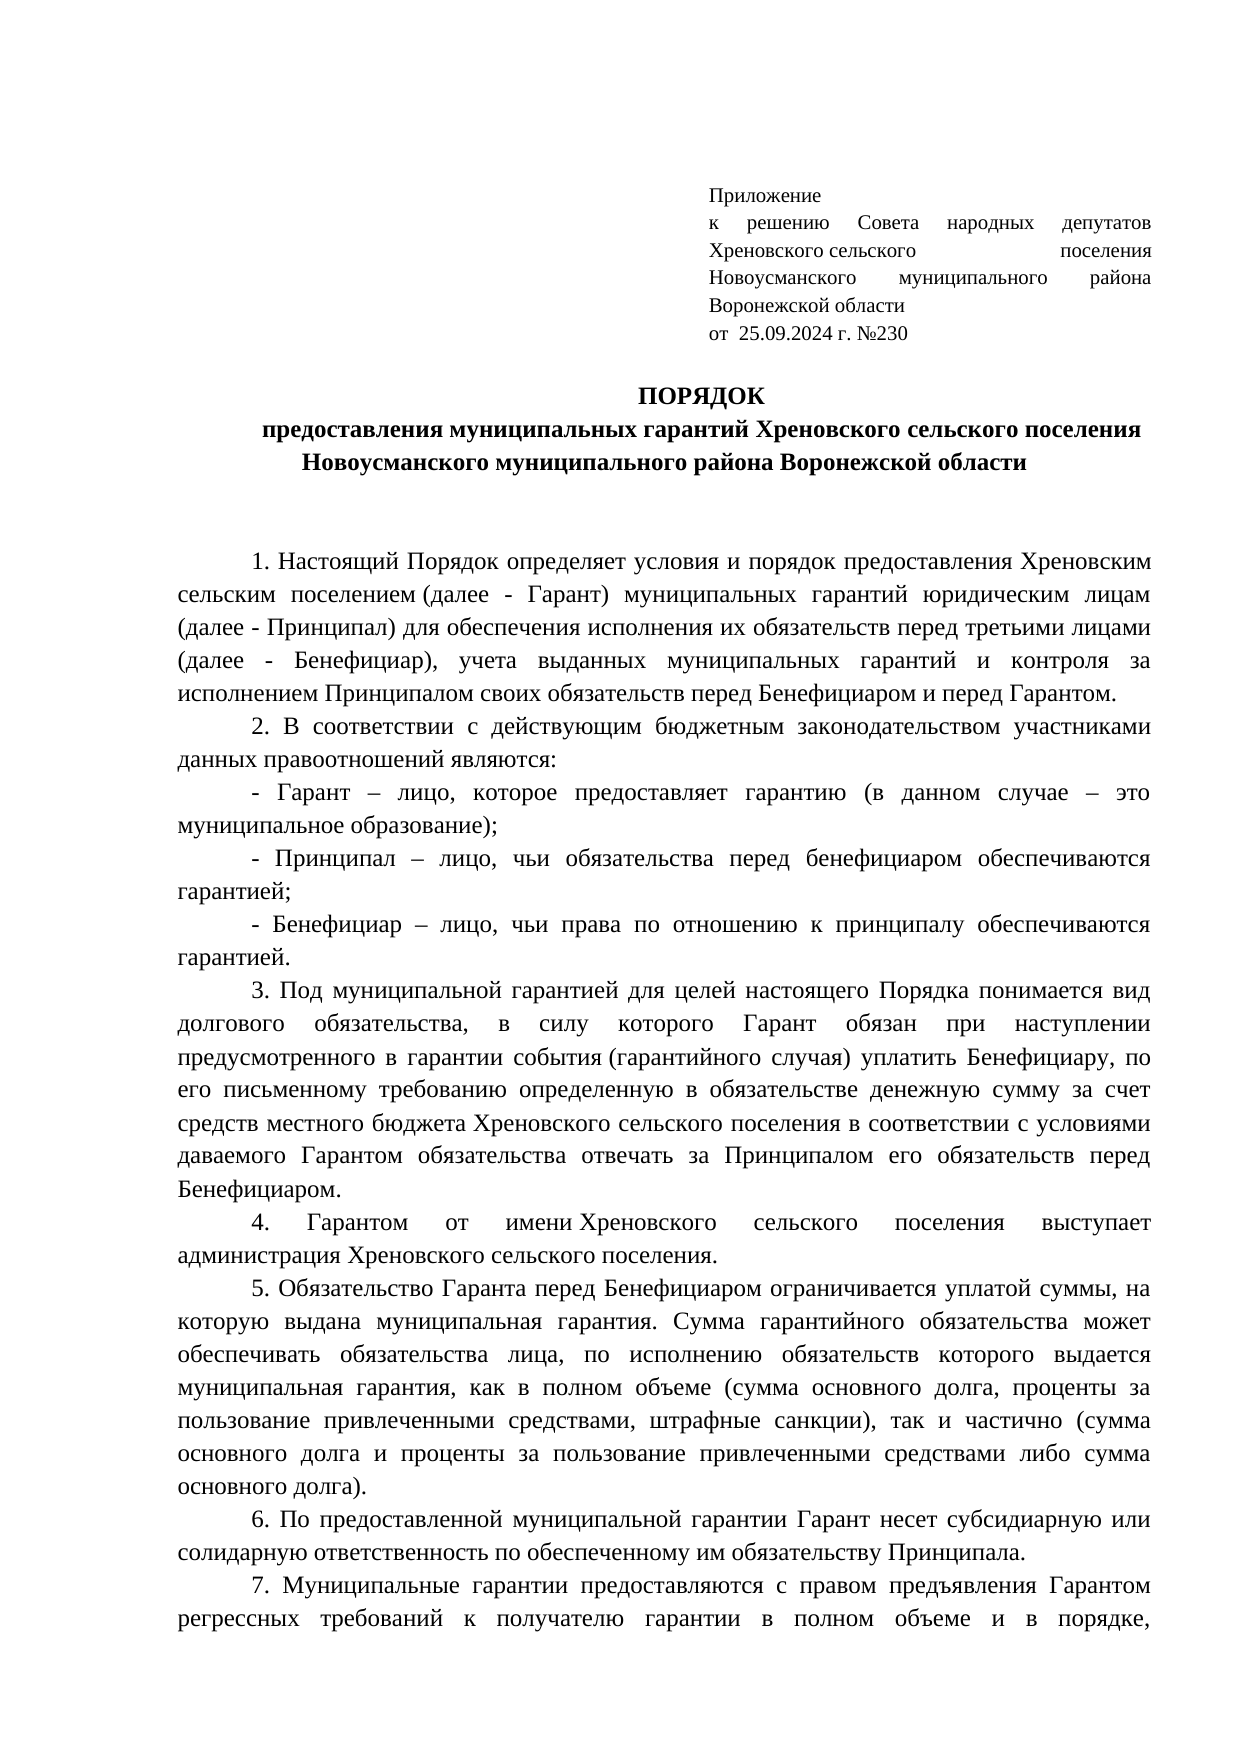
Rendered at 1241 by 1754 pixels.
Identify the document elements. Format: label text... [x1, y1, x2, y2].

text 3. Под муниципальной гарантией для целей настоящего Порядка понимается вид долгового обязательства, в силу которого Гарант обязан при наступлении предусмотренного в гарантии события (гарантийного случая) уплатить Бенефициару, по его письменному требованию определенную в обязательстве денежную сумму за счет средств местного бюджета Хреновского сельского поселения в соответствии с условиями даваемого Гарантом обязательства отвечать за Принципалом его обязательств перед Бенефициаром. [177, 976, 1152, 1202]
text 1. Настоящий Порядок определяет условия и порядок предоставления Хреновским сельским поселением (далее - Гарант) муниципальных гарантий юридическим лицам (далее - Принципал) для обеспечения исполнения их обязательств перед третьими лицами (далее - Бенефициар), учета выданных муниципальных гарантий и контроля за исполнением Принципалом своих обязательств перед Бенефициаром и перед Гарантом. [177, 546, 1152, 707]
text - Принципал – лицо, чьи обязательства перед бенефициаром обеспечиваются гарантией; [177, 843, 1152, 905]
text 6. По предоставленной муниципальной гарантии Гарант несет субсидиарную или солидарную ответственность по обеспеченному им обязательству Принципала. [177, 1504, 1152, 1566]
text от 25.09.2024 г. №230 [709, 321, 1152, 344]
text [177, 1570, 1152, 1632]
text 2. В соответствии с действующим бюджетным законодательством участниками данных правоотношений являются: [177, 711, 1152, 773]
text - Бенефициар – лицо, чьи права по отношению к принципалу обеспечиваются гарантией. [177, 909, 1152, 971]
text 5. Обязательство Гаранта перед Бенефициаром ограничивается уплатой суммы, на которую выдана муниципальная гарантия. Сумма гарантийного обязательства может обеспечивать обязательства лица, по исполнению обязательств которого выдается муниципальная гарантия, как в полном объеме (сумма основного долга, проценты за пользование привлеченными средствами, штрафные санкции), так и частично (сумма основного долга и проценты за пользование привлеченными средствами либо сумма основного долга). [177, 1273, 1152, 1499]
text Приложение [709, 182, 1152, 207]
text 4. Гарантом от имени Хреновского сельского поселения выступает администрация Хреновского сельского поселения. [177, 1207, 1152, 1268]
text - Гарант – лицо, которое предоставляет гарантию (в данном случае – это муниципальное образование); [177, 777, 1152, 839]
text предоставления муниципальных гарантий Хреновского сельского поселения Новоусманского муниципального района Воронежской области [177, 414, 1152, 476]
text ПОРЯДОК [177, 381, 1152, 410]
text к решению Совета народных депутатов Хреновского сельского поселения Новоусманского муниципального района Воронежской области [709, 210, 1152, 317]
